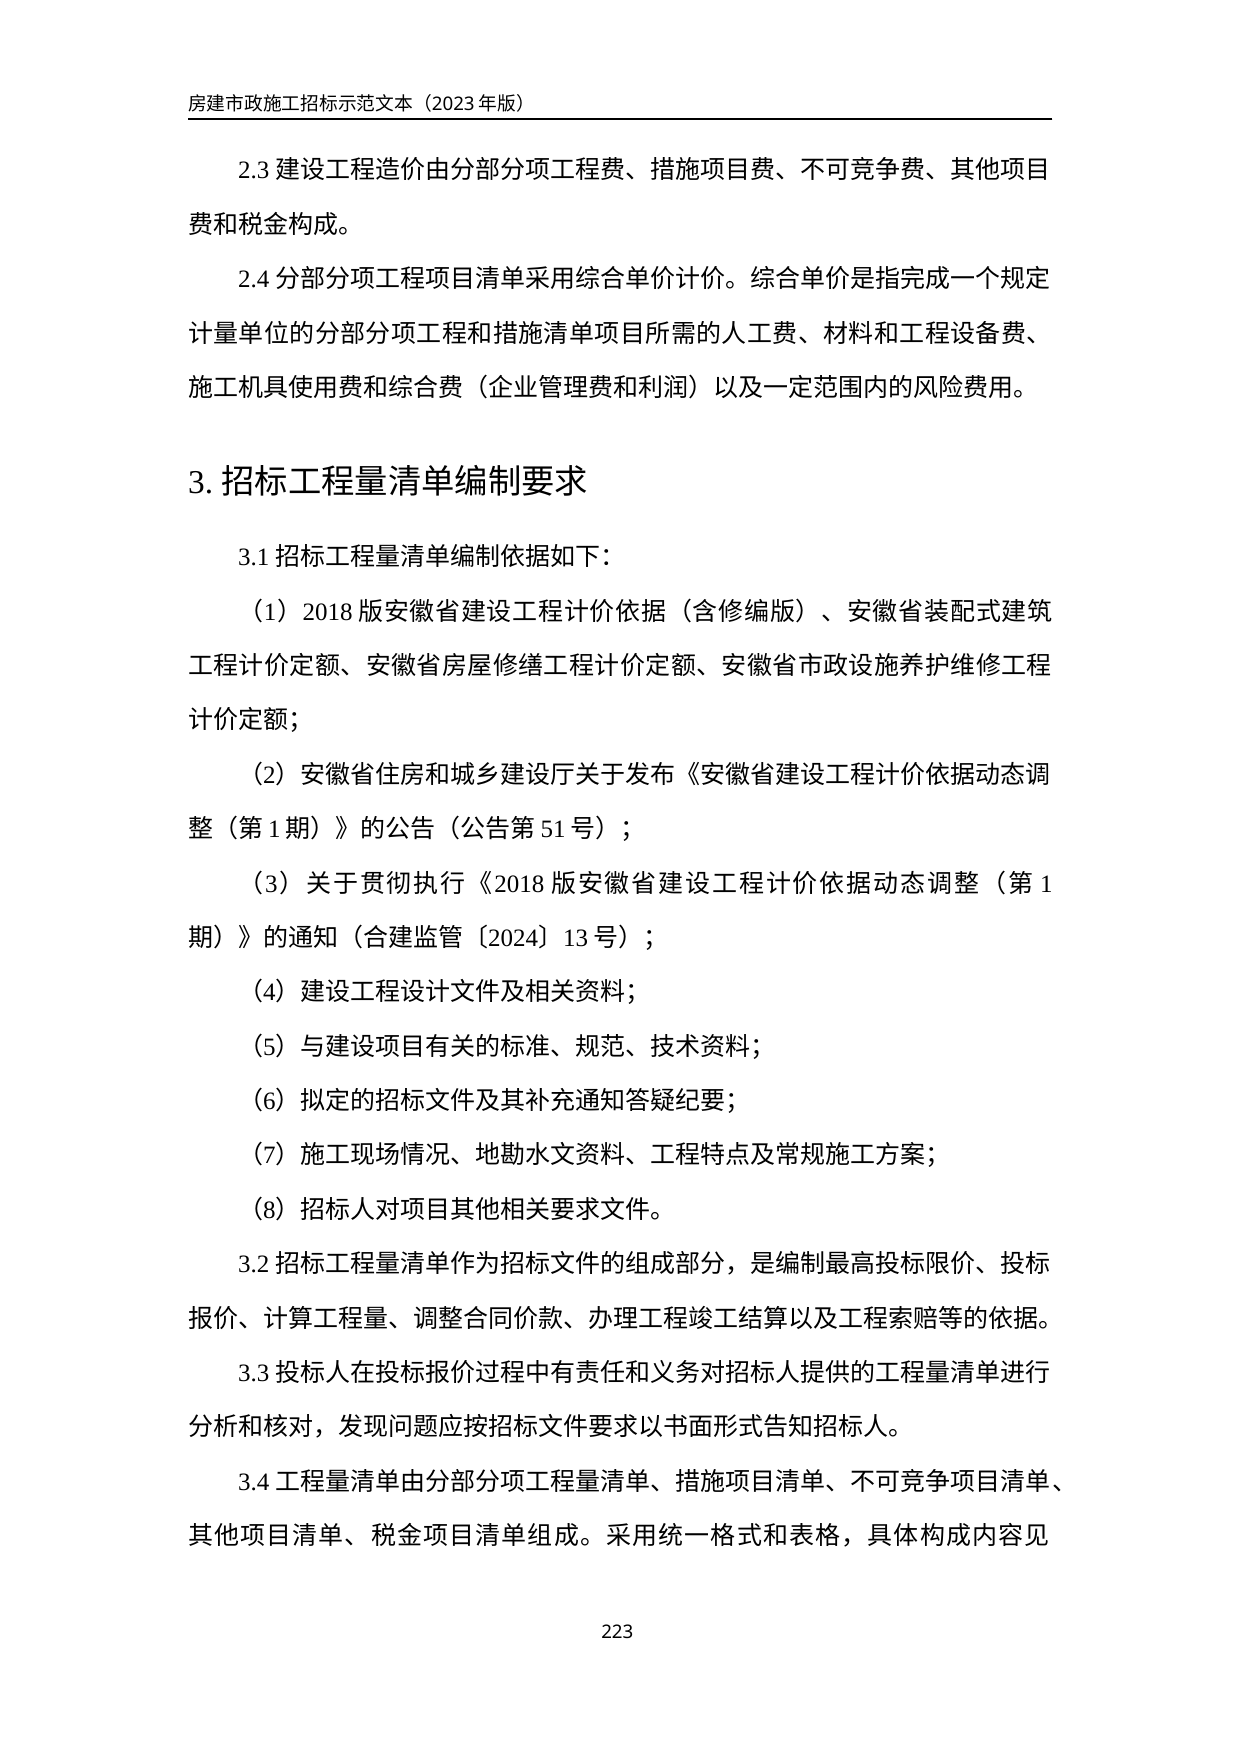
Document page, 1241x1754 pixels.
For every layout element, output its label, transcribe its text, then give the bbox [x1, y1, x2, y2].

text 2.4 分部分项工程项目清单采用综合单价计价。综合单价是指完成一个规定计量单位的分部分项工程和措施清单项目所需的人工费、材料和工程设备费、施工机具使用费和综合费（企业管理费和利润）以及一定范围内的风险费用。 [188, 259, 1052, 404]
text 3.2 招标工程量清单作为招标文件的组成部分，是编制最高投标限价、投标报价、计算工程量、调整合同价款、办理工程竣工结算以及工程索赔等的依据。 [188, 1244, 1052, 1334]
text （6）拟定的招标文件及其补充通知答疑纪要； [188, 1081, 1052, 1117]
text （2）安徽省住房和城乡建设厅关于发布《安徽省建设工程计价依据动态调整（第1期）》的公告（公告第51号）； [188, 754, 1052, 845]
text （5）与建设项目有关的标准、规范、技术资料； [188, 1026, 1052, 1062]
text （1）2018版安徽省建设工程计价依据（含修编版）、安徽省装配式建筑工程计价定额、安徽省房屋修缮工程计价定额、安徽省市政设施养护维修工程计价定额； [188, 591, 1052, 736]
text （8）招标人对项目其他相关要求文件。 [188, 1189, 1052, 1226]
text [188, 1461, 1052, 1552]
text 3.3 投标人在投标报价过程中有责任和义务对招标人提供的工程量清单进行分析和核对，发现问题应按招标文件要求以书面形式告知招标人。 [188, 1352, 1052, 1443]
text （4）建设工程设计文件及相关资料； [188, 972, 1052, 1008]
text 3. 招标工程量清单编制要求 [188, 447, 1052, 512]
text 3.1 招标工程量清单编制依据如下： [188, 537, 1052, 573]
text （3）关于贯彻执行《2018版安徽省建设工程计价依据动态调整（第1期）》的通知（合建监管〔2024〕13号）； [188, 863, 1052, 954]
text （7）施工现场情况、地勘水文资料、工程特点及常规施工方案； [188, 1135, 1052, 1171]
text 2.3 建设工程造价由分部分项工程费、措施项目费、不可竞争费、其他项目费和税金构成。 [188, 150, 1052, 241]
